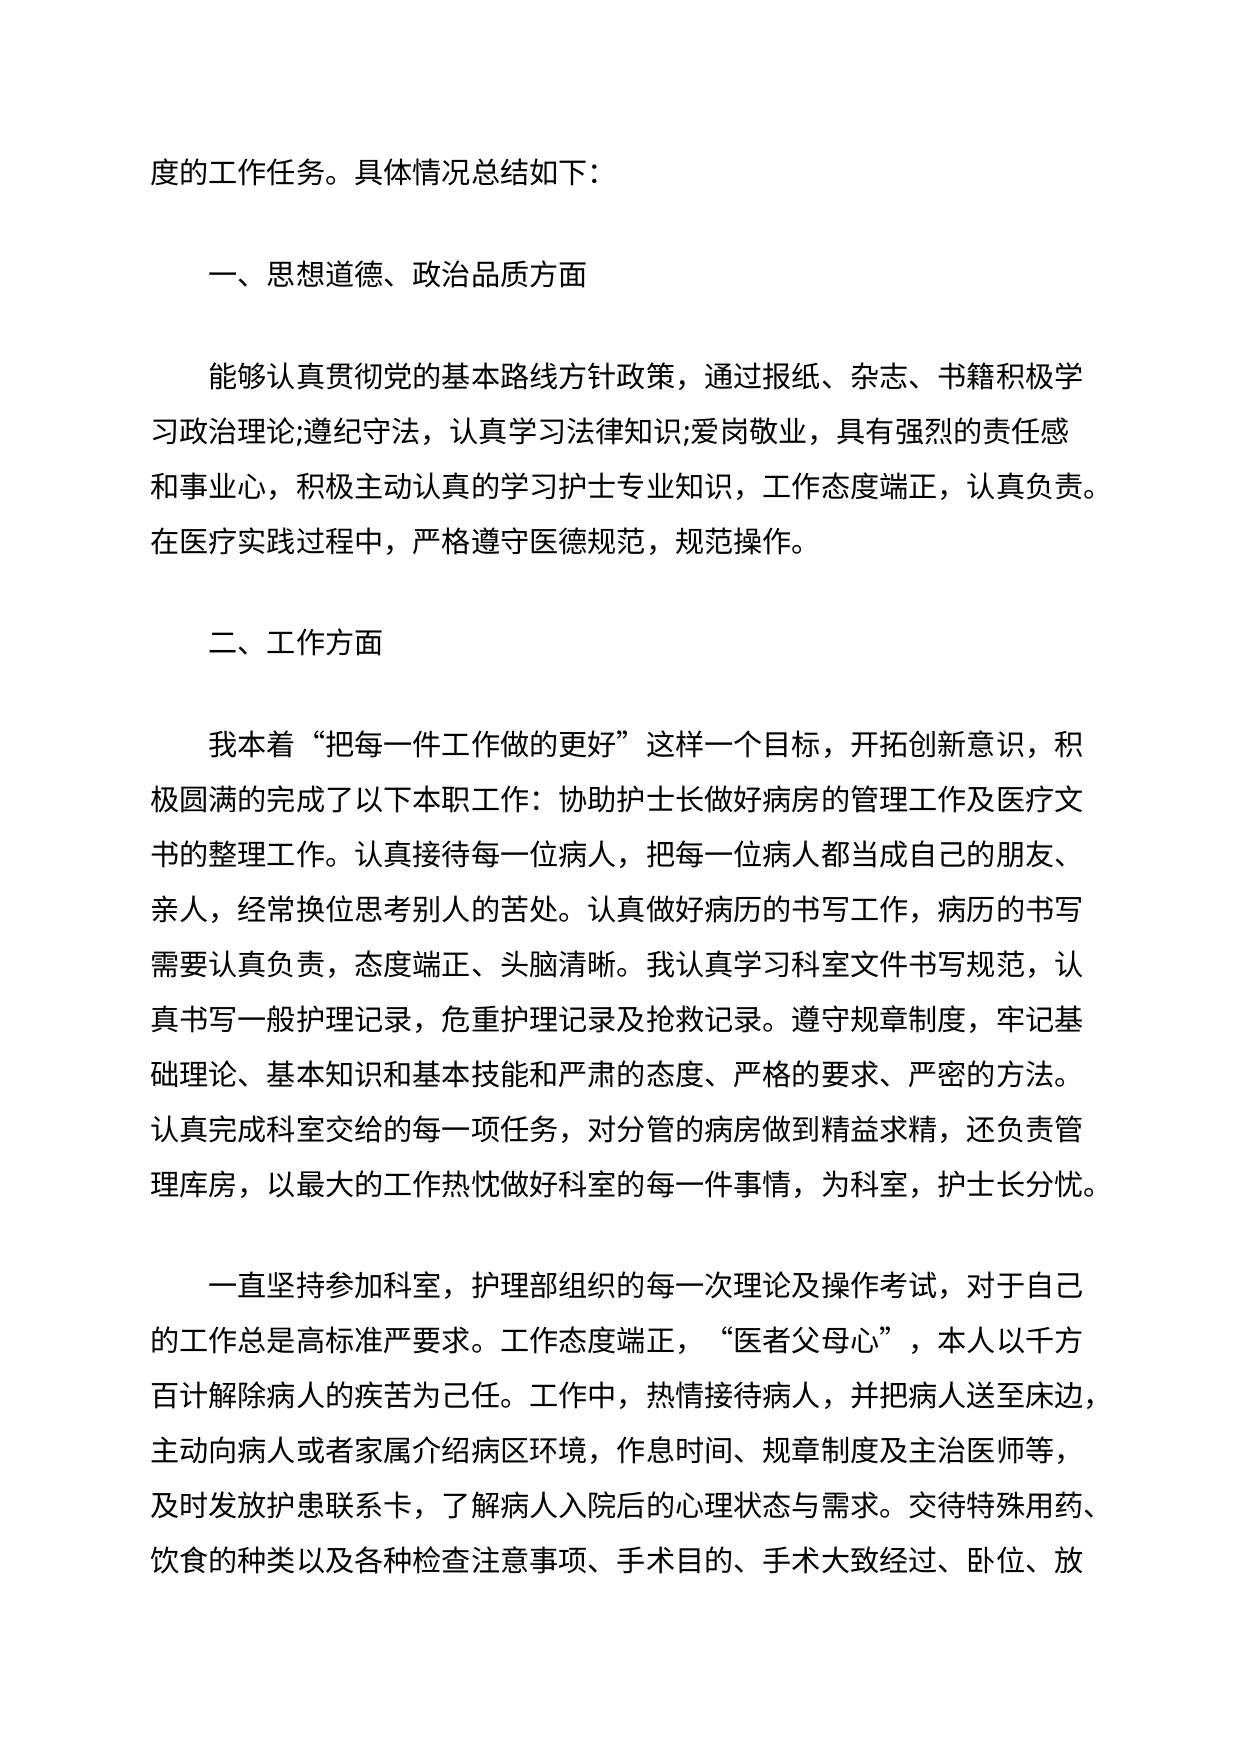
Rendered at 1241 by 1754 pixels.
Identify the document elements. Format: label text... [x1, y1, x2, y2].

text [150, 150, 1090, 192]
text 能够认真贯彻党的基本路线方针政策，通过报纸、杂志、书籍积极学习政治理论;遵纪守法，认真学习法律知识;爱岗敬业，具有强烈的责任感和事业心，积极主动认真的学习护士专业知识，工作态度端正，认真负责。在医疗实践过程中，严格遵守医德规范，规范操作。 [150, 353, 1090, 561]
text 二、工作方面 [150, 620, 1090, 662]
text 我本着“把每一件工作做的更好”这样一个目标，开拓创新意识，积极圆满的完成了以下本职工作：协助护士长做好病房的管理工作及医疗文书的整理工作。认真接待每一位病人，把每一位病人都当成自己的朋友、亲人，经常换位思考别人的苦处。认真做好病历的书写工作，病历的书写需要认真负责，态度端正、头脑清晰。我认真学习科室文件书写规范，认真书写一般护理记录，危重护理记录及抢救记录。遵守规章制度，牢记基础理论、基本知识和基本技能和严肃的态度、严格的要求、严密的方法。认真完成科室交给的每一项任务，对分管的病房做到精益求精，还负责管理库房，以最大的工作热忱做好科室的每一件事情，为科室，护士长分忧。 [150, 722, 1090, 1203]
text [150, 1263, 1090, 1579]
text 一、思想道德、政治品质方面 [150, 252, 1090, 294]
